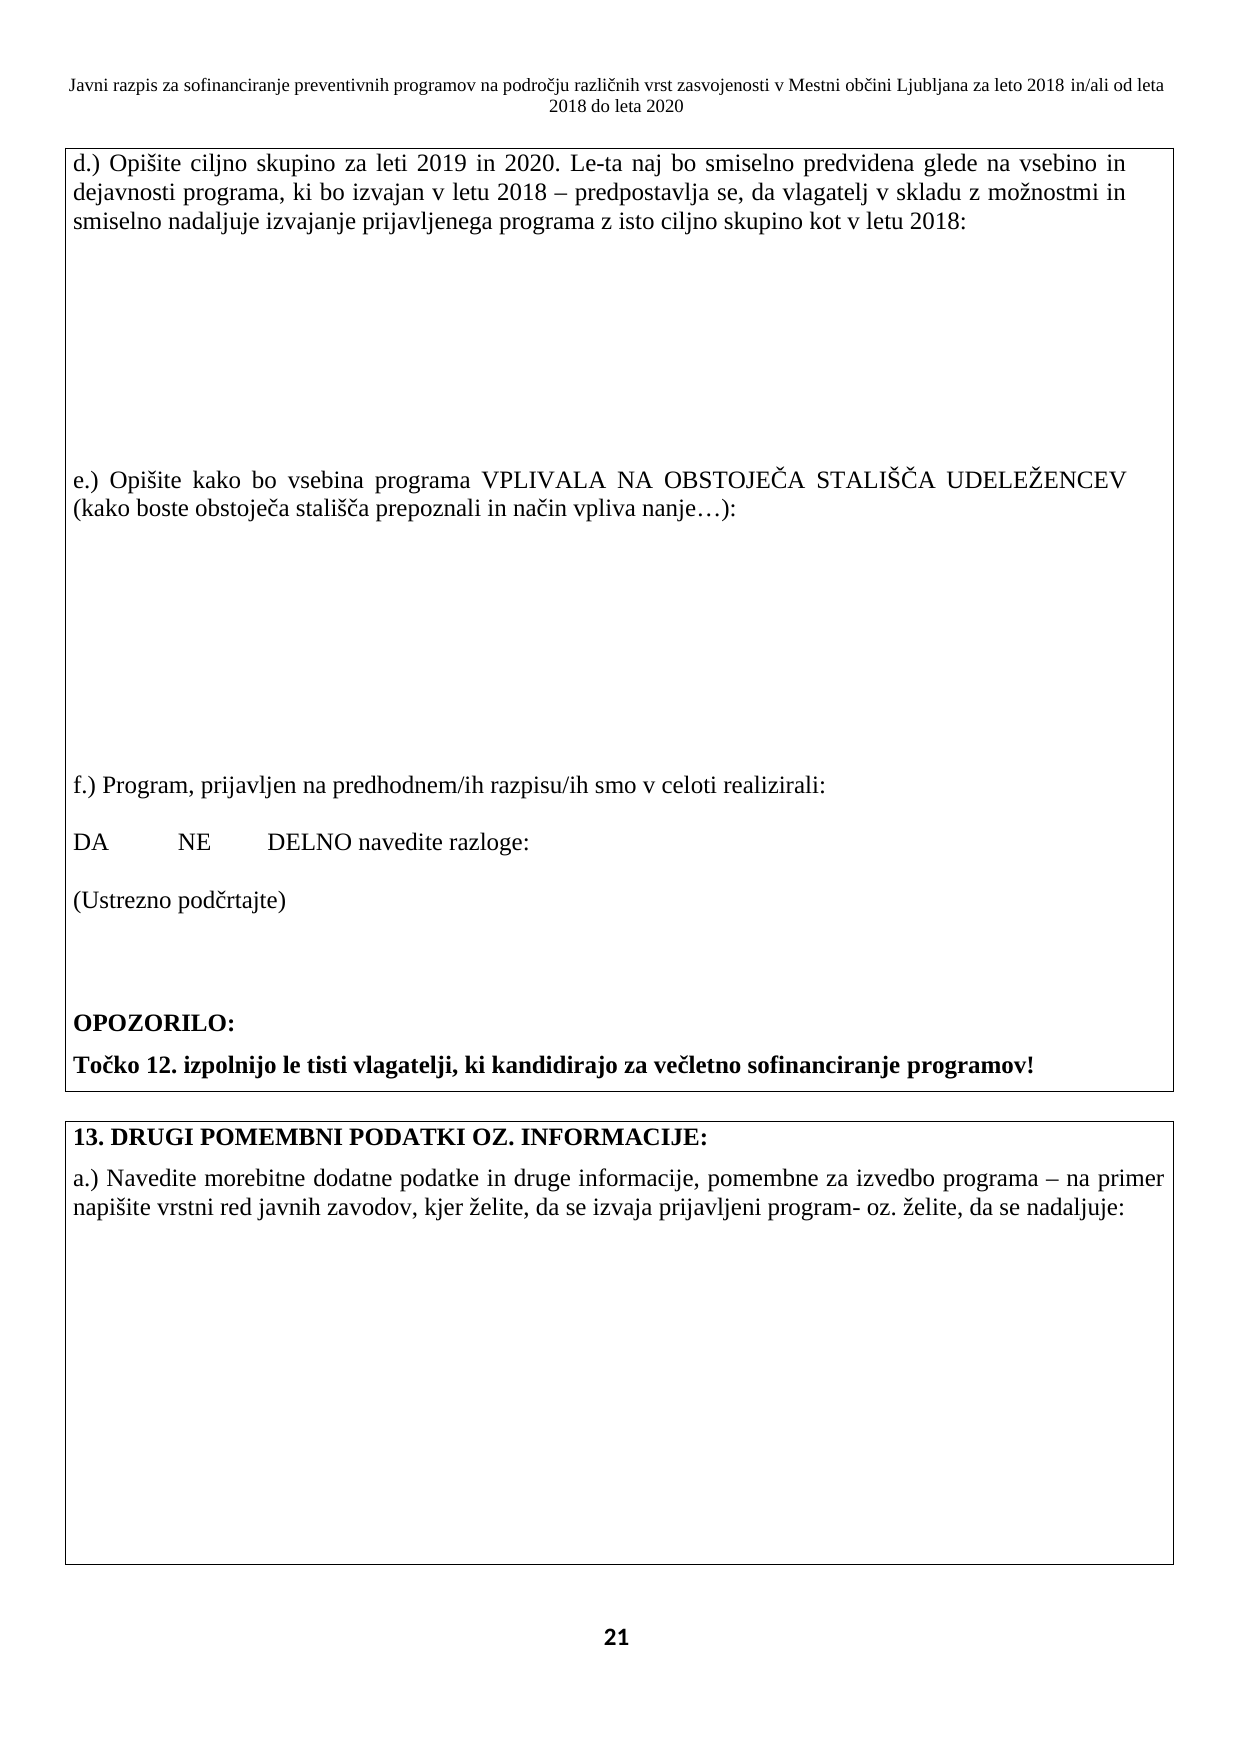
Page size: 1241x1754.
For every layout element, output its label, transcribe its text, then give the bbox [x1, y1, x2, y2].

table_header Program je bil v preteklem/lih letu/ih že izvajan v MOL, nadgrajen je skladno s potrebami in rezultati evalvacij oz. je nastal iz drugih vsebinsko sorodnih programov Program je bil v preteklem/lih letu/ih že izvajan v MOL, nadgrajen je skladno s potrebami in rezultati evalvacij oz. je nastal iz drugih vsebinsko sorodnih programov Program je bil v preteklem/lih letu/ih že izvajan v MOL, nadgrajen je skladno s potrebami in rezultati evalvacij oz. je nastal iz drugih vsebinsko sorodnih programov13. DRUGI POMEMBNI PODATKI OZ. INFORMACIJE: a.) Navedite morebitne dodatne podatke in druge informacije, pomembne za izvedbo programa – na primer napišite vrstni red javnih zavodov, kjer želite, da se izvaja prijavljeni program- oz. želite, da se nadaljuje: [66, 1122, 1173, 1563]
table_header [66, 149, 1173, 1091]
